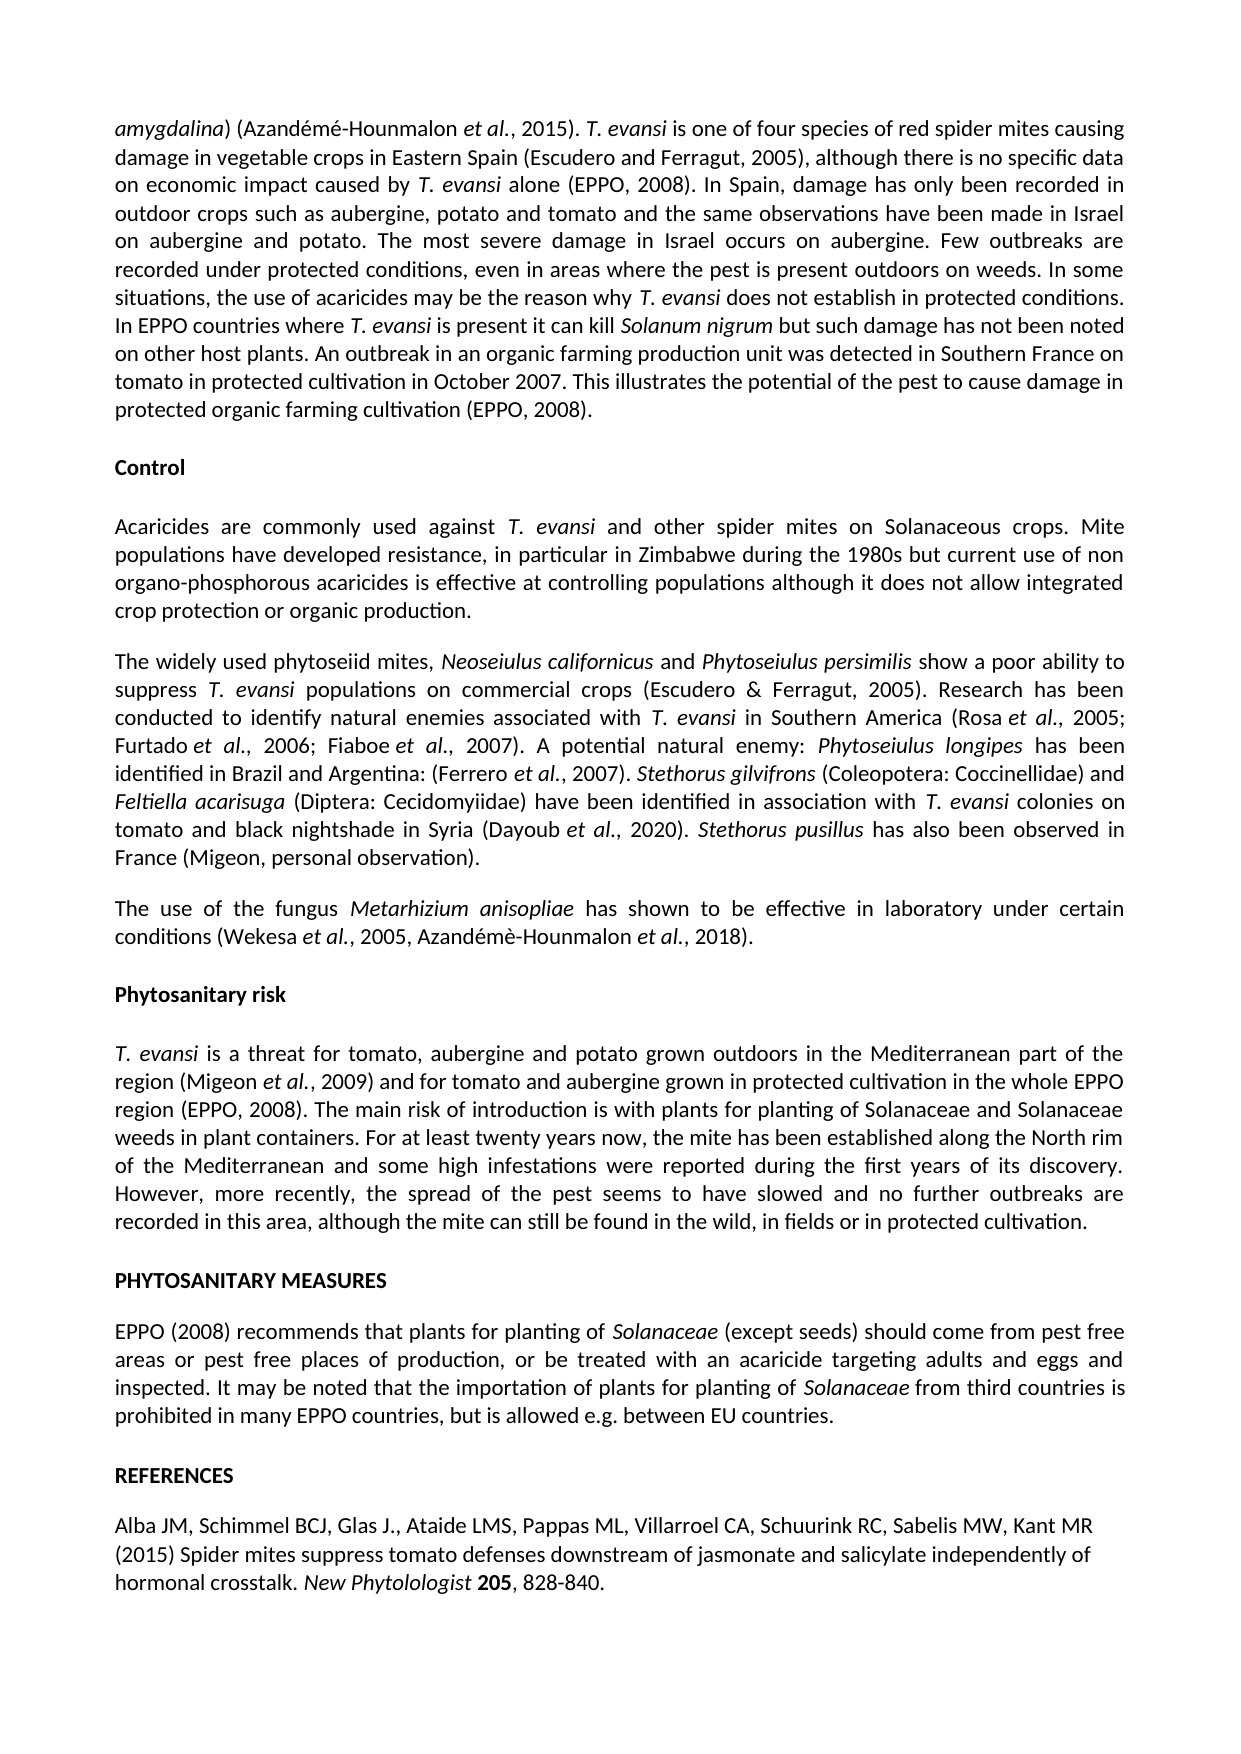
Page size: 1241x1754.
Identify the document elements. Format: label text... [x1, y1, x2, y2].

text Phytosanitary risk [114, 981, 1126, 1008]
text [114, 114, 1126, 423]
text T. evansi is a threat for tomato, aubergine and potato grown outdoors in the Mediterranean part of the region (Migeon et al., 2009) and for tomato and aubergine grown in protected cultivation in the whole EPPO region (EPPO, 2008). The main risk of introduction is with plants for planting of Solanaceae and Solanaceae weeds in plant containers. For at least twenty years now, the mite has been established along the North rim of the Mediterranean and some high infestations were reported during the first years of its discovery. However, more recently, the spread of the pest seems to have slowed and no further outbreaks are recorded in this area, although the mite can still be found in the wild, in fields or in protected cultivation. [114, 1039, 1126, 1235]
text Acaricides are commonly used against T. evansi and other spider mites on Solanaceous crops. Mite populations have developed resistance, in particular in Zimbabwe during the 1980s but current use of non organo-phosphorous acaricides is effective at controlling populations although it does not allow integrated crop protection or organic production. [114, 512, 1126, 624]
text Control [114, 453, 1126, 481]
text Alba JM, Schimmel BCJ, Glas J., Ataide LMS, Pappas ML, Villarroel CA, Schuurink RC, Sabelis MW, Kant MR (2015) Spider mites suppress tomato defenses downstream of jasmonate and salicylate independently of hormonal crosstalk. New Phytolologist 205, 828-840. [114, 1512, 1126, 1596]
text The widely used phytoseiid mites, Neoseiulus californicus and Phytoseiulus persimilis show a poor ability to suppress T. evansi populations on commercial crops (Escudero & Ferragut, 2005). Research has been conducted to identify natural enemies associated with T. evansi in Southern America (Rosa et al., 2005; Furtado et al., 2006; Fiaboe et al., 2007). A potential natural enemy: Phytoseiulus longipes has been identified in Brazil and Argentina: (Ferrero et al., 2007). Stethorus gilvifrons (Coleopotera: Coccinellidae) and Feltiella acarisuga (Diptera: Cecidomyiidae) have been identified in association with T. evansi colonies on tomato and black nightshade in Syria (Dayoub et al., 2020). Stethorus pusillus has also been observed in France (Migeon, personal observation). [114, 647, 1126, 871]
text The use of the fungus Metarhizium anisopliae has shown to be effective in laboratory under certain conditions (Wekesa et al., 2005, Azandémè-Hounmalon et al., 2018). [114, 894, 1126, 950]
text REFERENCES [114, 1461, 1126, 1489]
text EPPO (2008) recommends that plants for planting of Solanaceae (except seeds) should come from pest free areas or pest free places of production, or be treated with an acaricide targeting adults and eggs and inspected. It may be noted that the importation of plants for planting of Solanaceae from third countries is prohibited in many EPPO countries, but is allowed e.g. between EU countries. [114, 1317, 1126, 1429]
text PHYTOSANITARY MEASURES [114, 1266, 1126, 1294]
